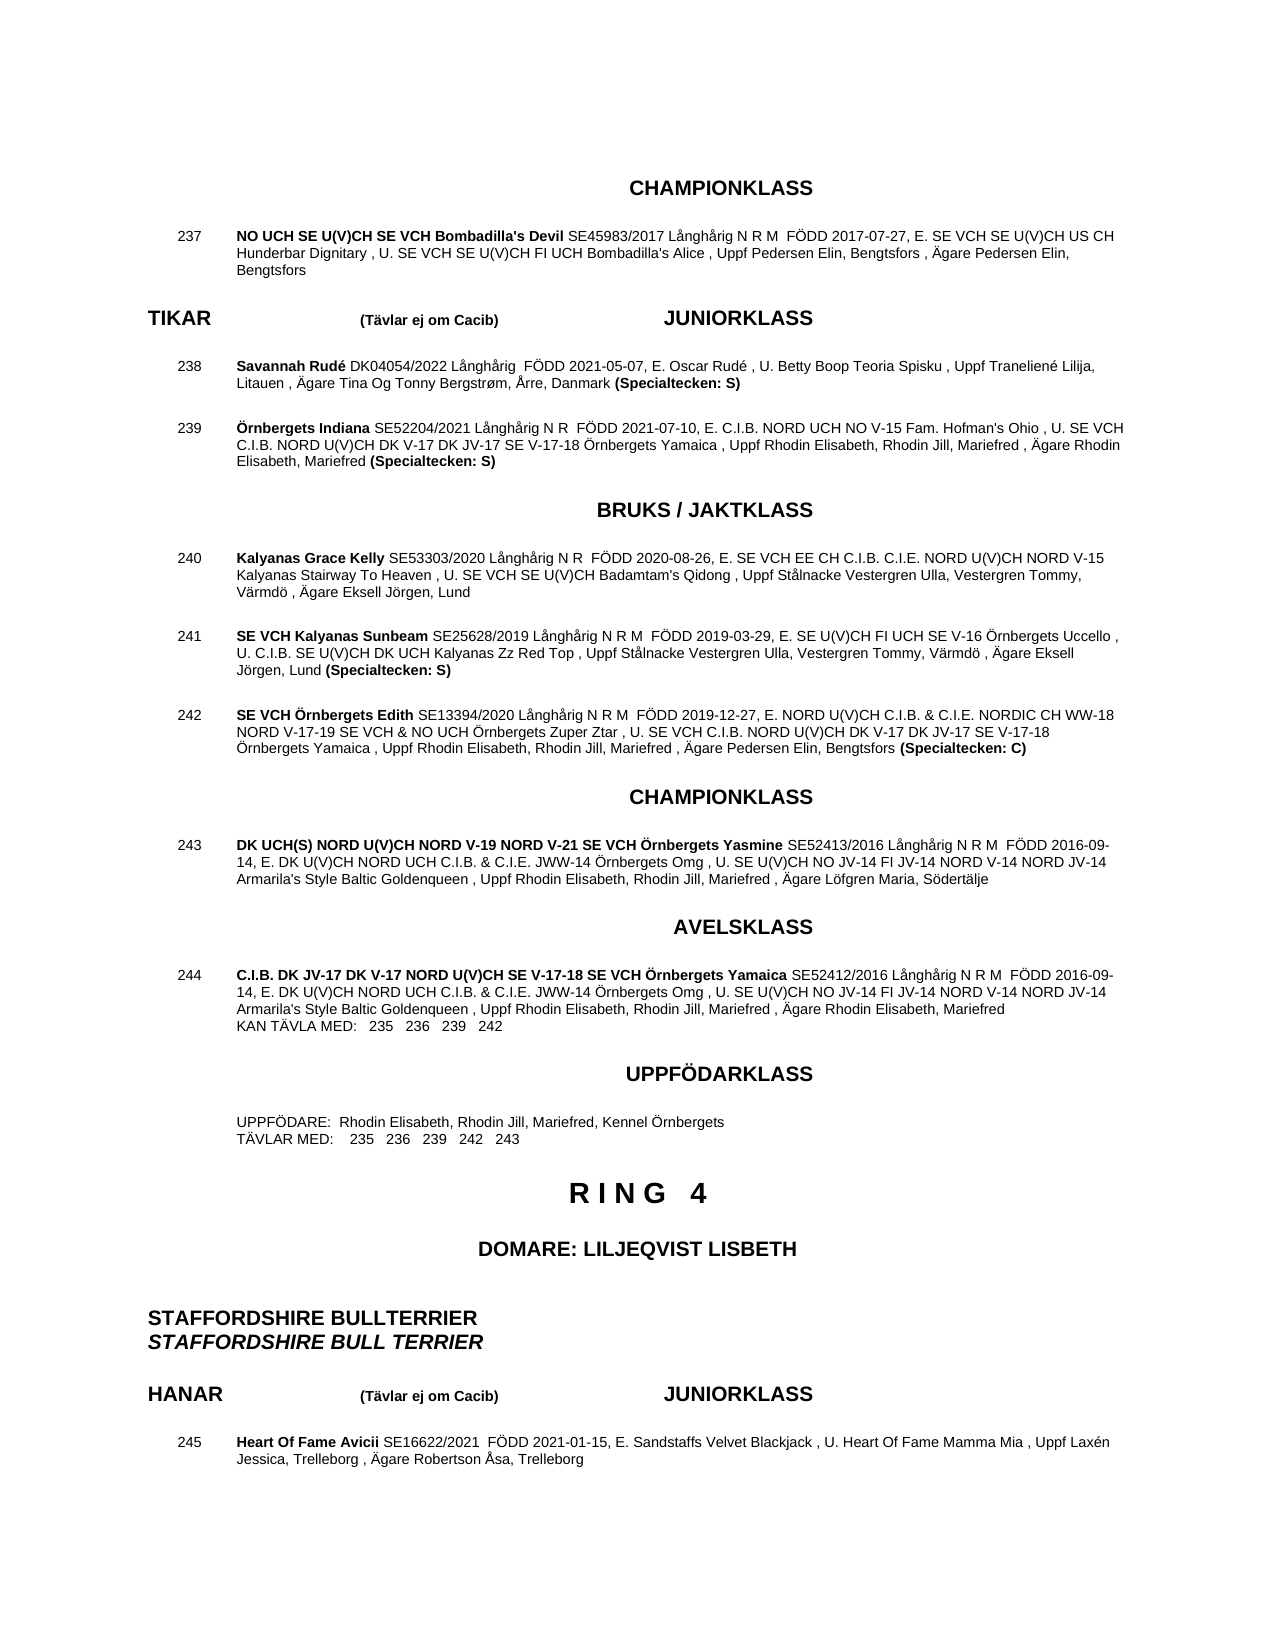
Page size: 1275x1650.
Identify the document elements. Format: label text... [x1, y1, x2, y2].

text CHAMPIONKLASS [148, 785, 1127, 809]
text DOMARE: LILJEQVIST LISBETH [148, 1237, 1127, 1261]
text BRUKS / JAKTKLASS [148, 498, 1127, 522]
text 237 NO UCH SE U(V)CH SE VCH Bombadilla's Devil SE45983/2017 Långhårig N R M FÖDD 2017-07-27, E. SE VCH SE U(V)CH US CH Hunderbar Dignitary , U. SE VCH SE U(V)CH FI UCH Bombadilla's Alice , Uppf Pedersen Elin, Bengtsfors , Ägare Pedersen Elin, Bengtsfors [177, 228, 1127, 278]
text KAN TÄVLA MED: 235 236 239 242 [177, 1017, 1127, 1034]
text R I N G 4 [148, 1176, 1127, 1209]
text UPPFÖDARKLASS [148, 1062, 1127, 1086]
text 239 Örnbergets Indiana SE52204/2021 Långhårig N R FÖDD 2021-07-10, E. C.I.B. NORD UCH NO V-15 Fam. Hofman's Ohio , U. SE VCH C.I.B. NORD U(V)CH DK V-17 DK JV-17 SE V-17-18 Örnbergets Yamaica , Uppf Rhodin Elisabeth, Rhodin Jill, Mariefred , Ägare Rhodin Elisabeth, Mariefred (Specialtecken: S) [177, 419, 1127, 470]
text 244 C.I.B. DK JV-17 DK V-17 NORD U(V)CH SE V-17-18 SE VCH Örnbergets Yamaica SE52412/2016 Långhårig N R M FÖDD 2016-09-14, E. DK U(V)CH NORD UCH C.I.B. & C.I.E. JWW-14 Örnbergets Omg , U. SE U(V)CH NO JV-14 FI JV-14 NORD V-14 NORD JV-14 Armarila's Style Baltic Goldenqueen , Uppf Rhodin Elisabeth, Rhodin Jill, Mariefred , Ägare Rhodin Elisabeth, Mariefred [177, 967, 1127, 1017]
subtitle STAFFORDSHIRE BULLTERRIER [148, 1306, 1127, 1330]
text AVELSKLASS [148, 915, 1127, 939]
text 238 Savannah Rudé DK04054/2022 Långhårig FÖDD 2021-05-07, E. Oscar Rudé , U. Betty Boop Teoria Spisku , Uppf Traneliené Lilija, Litauen , Ägare Tina Og Tonny Bergstrøm, Årre, Danmark (Specialtecken: S) [177, 358, 1127, 391]
text CHAMPIONKLASS [148, 176, 1127, 199]
text HANAR (Tävlar ej om Cacib) JUNIORKLASS [148, 1382, 1127, 1406]
text 243 DK UCH(S) NORD U(V)CH NORD V-19 NORD V-21 SE VCH Örnbergets Yasmine SE52413/2016 Långhårig N R M FÖDD 2016-09-14, E. DK U(V)CH NORD UCH C.I.B. & C.I.E. JWW-14 Örnbergets Omg , U. SE U(V)CH NO JV-14 FI JV-14 NORD V-14 NORD JV-14 Armarila's Style Baltic Goldenqueen , Uppf Rhodin Elisabeth, Rhodin Jill, Mariefred , Ägare Löfgren Maria, Södertälje [177, 837, 1127, 887]
text 242 SE VCH Örnbergets Edith SE13394/2020 Långhårig N R M FÖDD 2019-12-27, E. NORD U(V)CH C.I.B. & C.I.E. NORDIC CH WW-18 NORD V-17-19 SE VCH & NO UCH Örnbergets Zuper Ztar , U. SE VCH C.I.B. NORD U(V)CH DK V-17 DK JV-17 SE V-17-18 Örnbergets Yamaica , Uppf Rhodin Elisabeth, Rhodin Jill, Mariefred , Ägare Pedersen Elin, Bengtsfors (Specialtecken: C) [177, 706, 1127, 757]
text 245 Heart Of Fame Avicii SE16622/2021 FÖDD 2021-01-15, E. Sandstaffs Velvet Blackjack , U. Heart Of Fame Mamma Mia , Uppf Laxén Jessica, Trelleborg , Ägare Robertson Åsa, Trelleborg [177, 1434, 1127, 1467]
text 240 Kalyanas Grace Kelly SE53303/2020 Långhårig N R FÖDD 2020-08-26, E. SE VCH EE CH C.I.B. C.I.E. NORD U(V)CH NORD V-15 Kalyanas Stairway To Heaven , U. SE VCH SE U(V)CH Badamtam's Qidong , Uppf Stålnacke Vestergren Ulla, Vestergren Tommy, Värmdö , Ägare Eksell Jörgen, Lund [177, 550, 1127, 600]
text UPPFÖDARE: Rhodin Elisabeth, Rhodin Jill, Mariefred, Kennel Örnbergets [177, 1114, 1127, 1131]
text TÄVLAR MED: 235 236 239 242 243 [177, 1131, 1127, 1148]
subtitle STAFFORDSHIRE BULL TERRIER [148, 1330, 1127, 1354]
text TIKAR (Tävlar ej om Cacib) JUNIORKLASS [148, 306, 1127, 330]
text 241 SE VCH Kalyanas Sunbeam SE25628/2019 Långhårig N R M FÖDD 2019-03-29, E. SE U(V)CH FI UCH SE V-16 Örnbergets Uccello , U. C.I.B. SE U(V)CH DK UCH Kalyanas Zz Red Top , Uppf Stålnacke Vestergren Ulla, Vestergren Tommy, Värmdö , Ägare Eksell Jörgen, Lund (Specialtecken: S) [177, 628, 1127, 678]
